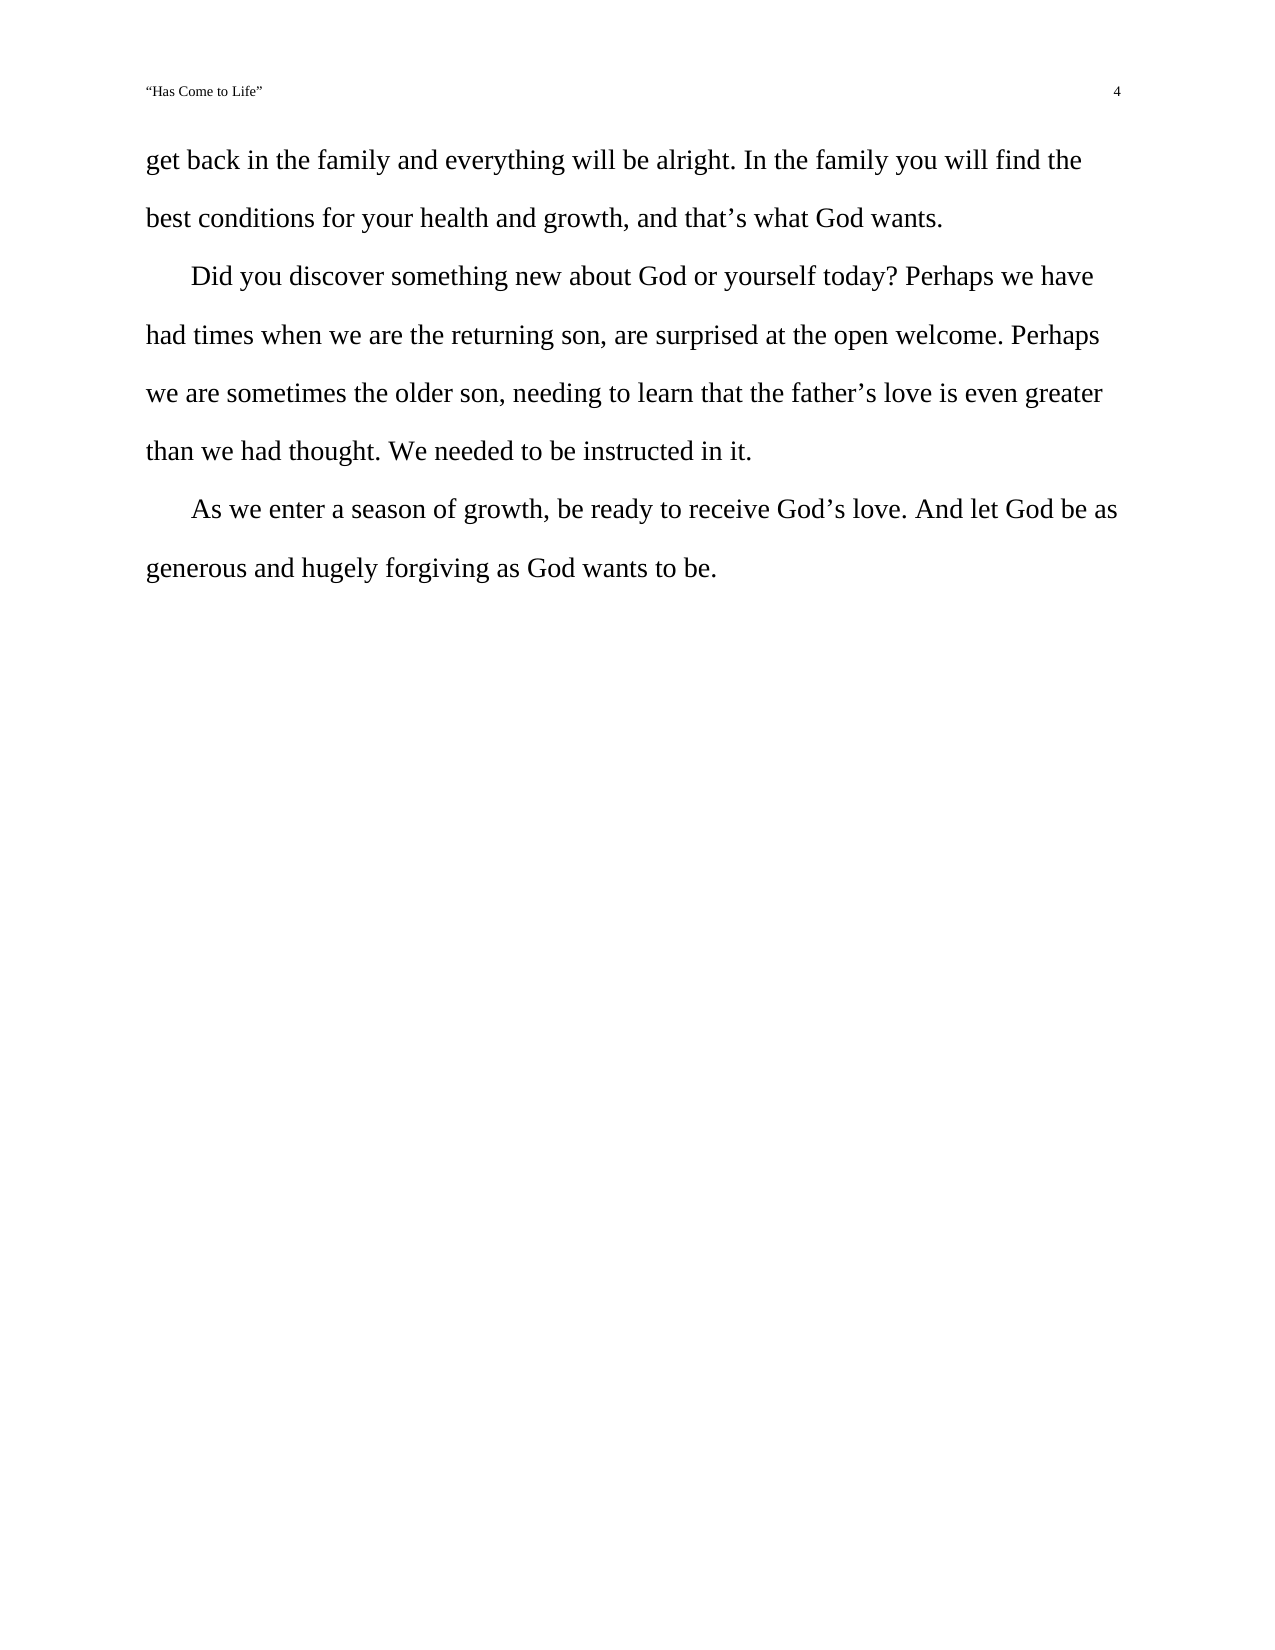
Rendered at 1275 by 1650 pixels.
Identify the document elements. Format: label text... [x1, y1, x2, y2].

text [146, 143, 1132, 234]
text Did you discover something new about God or yourself today? Perhaps we have had times when we are the returning son, are surprised at the open welcome. Perhaps we are sometimes the older son, needing to learn that the father’s love is even greater than we had thought. We needed to be instructed in it. [146, 259, 1132, 467]
text As we enter a season of growth, be ready to receive God’s love. And let God be as generous and hugely forgiving as God wants to be. [146, 492, 1132, 583]
